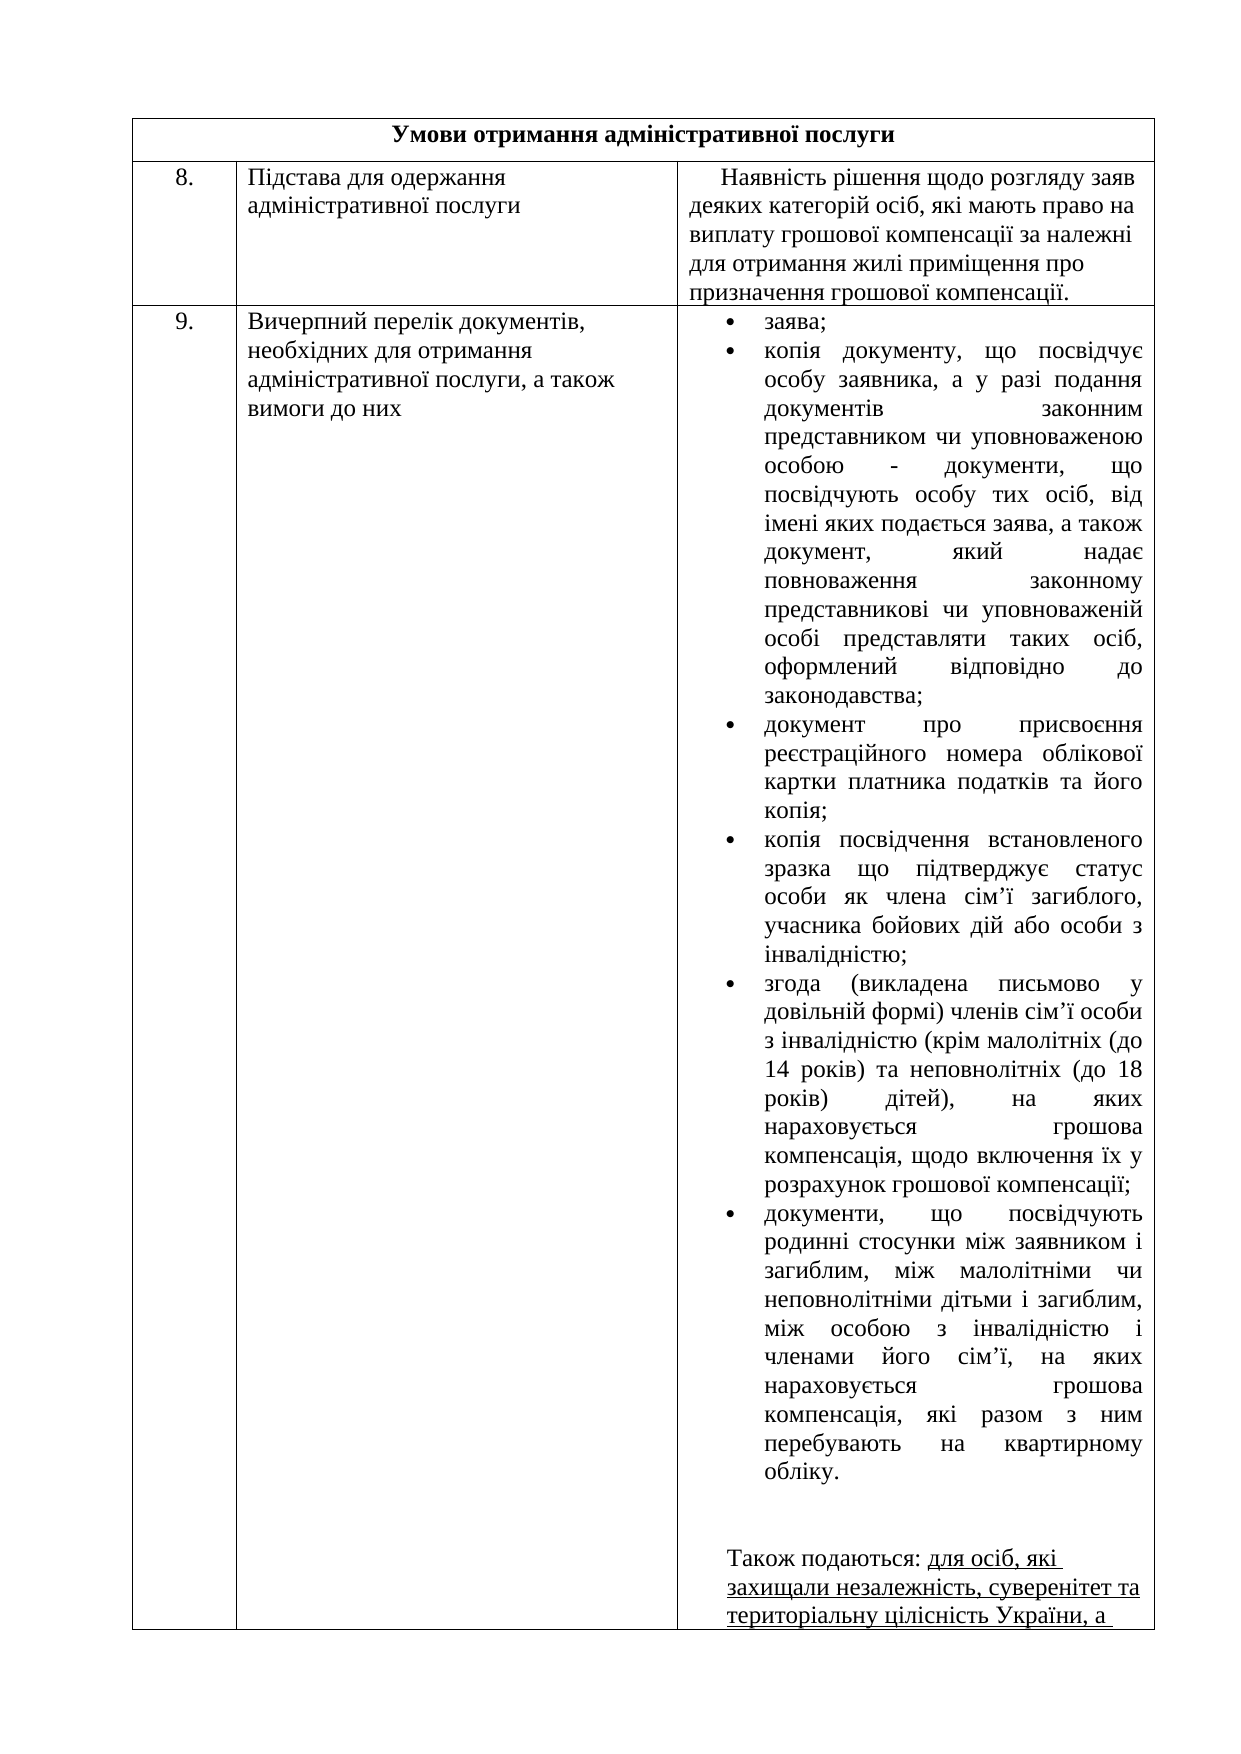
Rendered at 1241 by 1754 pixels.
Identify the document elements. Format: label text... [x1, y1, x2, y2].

table_cell Наявність рішення щодо розгляду заяв деяких категорій осіб, які мають право на виплату грошової компенсації за належні для отримання жилі приміщення про призначення грошової компенсації. [678, 162, 1154, 305]
table_cell Умови отримання адміністративної послуги [133, 119, 1154, 161]
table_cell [237, 306, 677, 1629]
table_cell 9. [133, 306, 236, 1629]
table_cell Підстава для одержання адміністративної послуги [237, 162, 677, 305]
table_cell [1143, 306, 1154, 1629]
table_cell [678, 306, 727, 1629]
table_cell 8. [133, 162, 236, 305]
